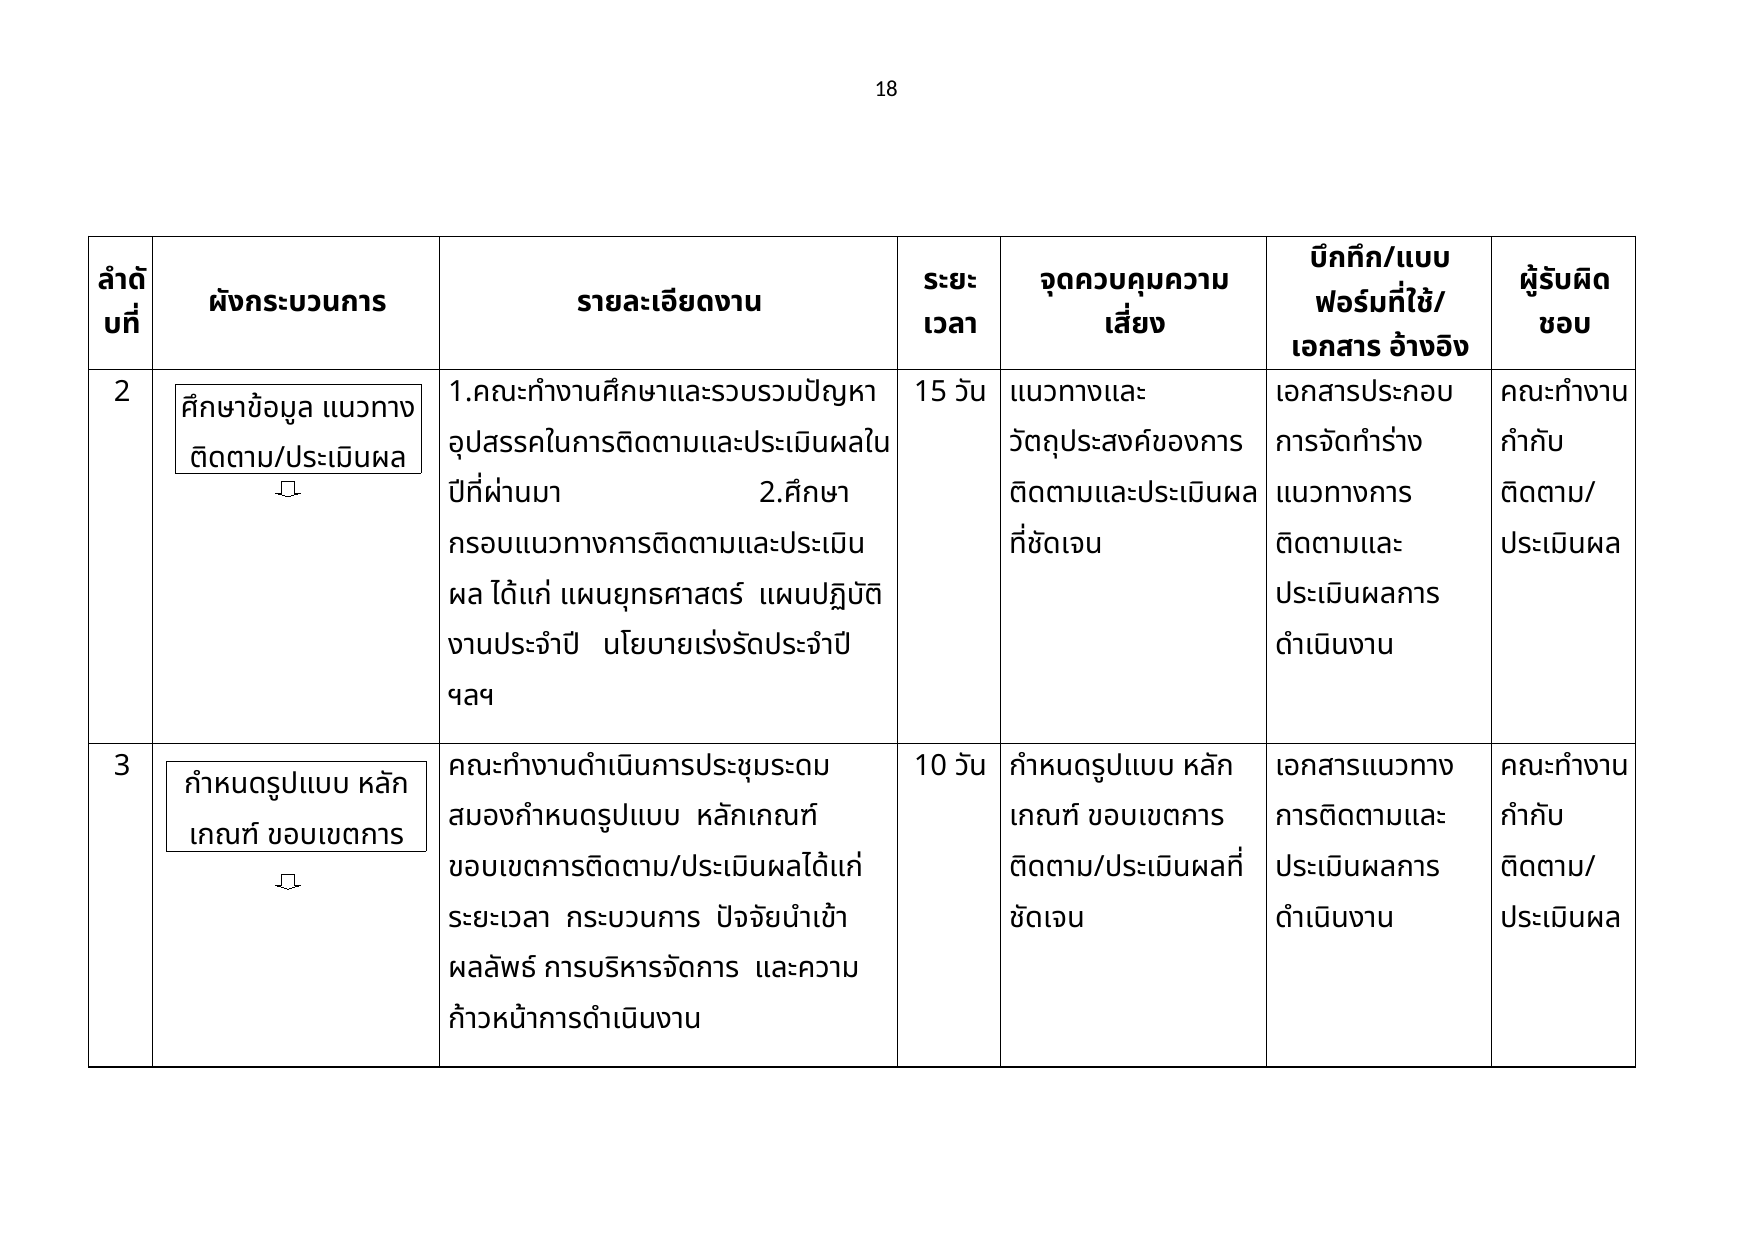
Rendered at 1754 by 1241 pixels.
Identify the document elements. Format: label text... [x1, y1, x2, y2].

table_cell คณะทำงานกำกับติดตาม/ประเมินผล [1492, 370, 1635, 743]
table_cell คณะทำงานดำเนินการประชุมระดมสมองกำหนดรูปแบบ หลักเกณฑ์ ขอบเขตการติดตาม/ประเมินผลได้แก่ ระยะเวลา กระบวนการ ปัจจัยนำเข้าผลลัพธ์ การบริหารจัดการ และความก้าวหน้าการดำเนินงาน [440, 744, 897, 1066]
table_cell เอกสารแนวทางการติดตามและประเมินผลการดำเนินงาน [1267, 744, 1491, 1066]
table_header ระยะเวลา [898, 237, 1000, 369]
table_cell กำหนดรูปแบบ หลักเกณฑ์ ขอบเขตการติดตาม/ประเมินผลที่ชัดเจน [1001, 744, 1266, 1066]
table_cell แนวทางและวัตถุประสงค์ของการติดตามและประเมินผลที่ชัดเจน [1001, 370, 1266, 743]
table_cell 3 [89, 744, 152, 1066]
table_header รายละเอียดงาน [440, 237, 897, 369]
table_cell 10 วัน [898, 744, 1000, 1066]
table_cell เอกสารประกอบการจัดทำร่างแนวทางการติดตามและประเมินผลการดำเนินงาน [1267, 370, 1491, 743]
table_cell คณะทำงานกำกับติดตาม/ประเมินผล [1492, 744, 1635, 1066]
table_header ผู้รับผิดชอบ [1492, 237, 1635, 369]
table_cell 2 [89, 370, 152, 743]
table_header บึกทึก/แบบฟอร์มที่ใช้/เอกสาร อ้างอิง [1267, 237, 1491, 369]
table_cell 15 วัน [898, 370, 1000, 743]
table_cell 1.คณะทำงานศึกษาและรวบรวมปัญหาอุปสรรคในการติดตามและประเมินผลในปีที่ผ่านมา 2.ศึกษากรอบแนวทางการติดตามและประเมินผล ได้แก่ แผนยุทธศาสตร์ แผนปฏิบัติงานประจำปี นโยบายเร่งรัดประจำปี ฯลฯ [440, 370, 897, 743]
table_header ผังกระบวนการ [153, 237, 439, 369]
table_header ลำดับที่ [89, 237, 152, 369]
table_cell [153, 744, 439, 1066]
table_cell [153, 370, 439, 743]
table_header จุดควบคุมความเสี่ยง [1001, 237, 1266, 369]
